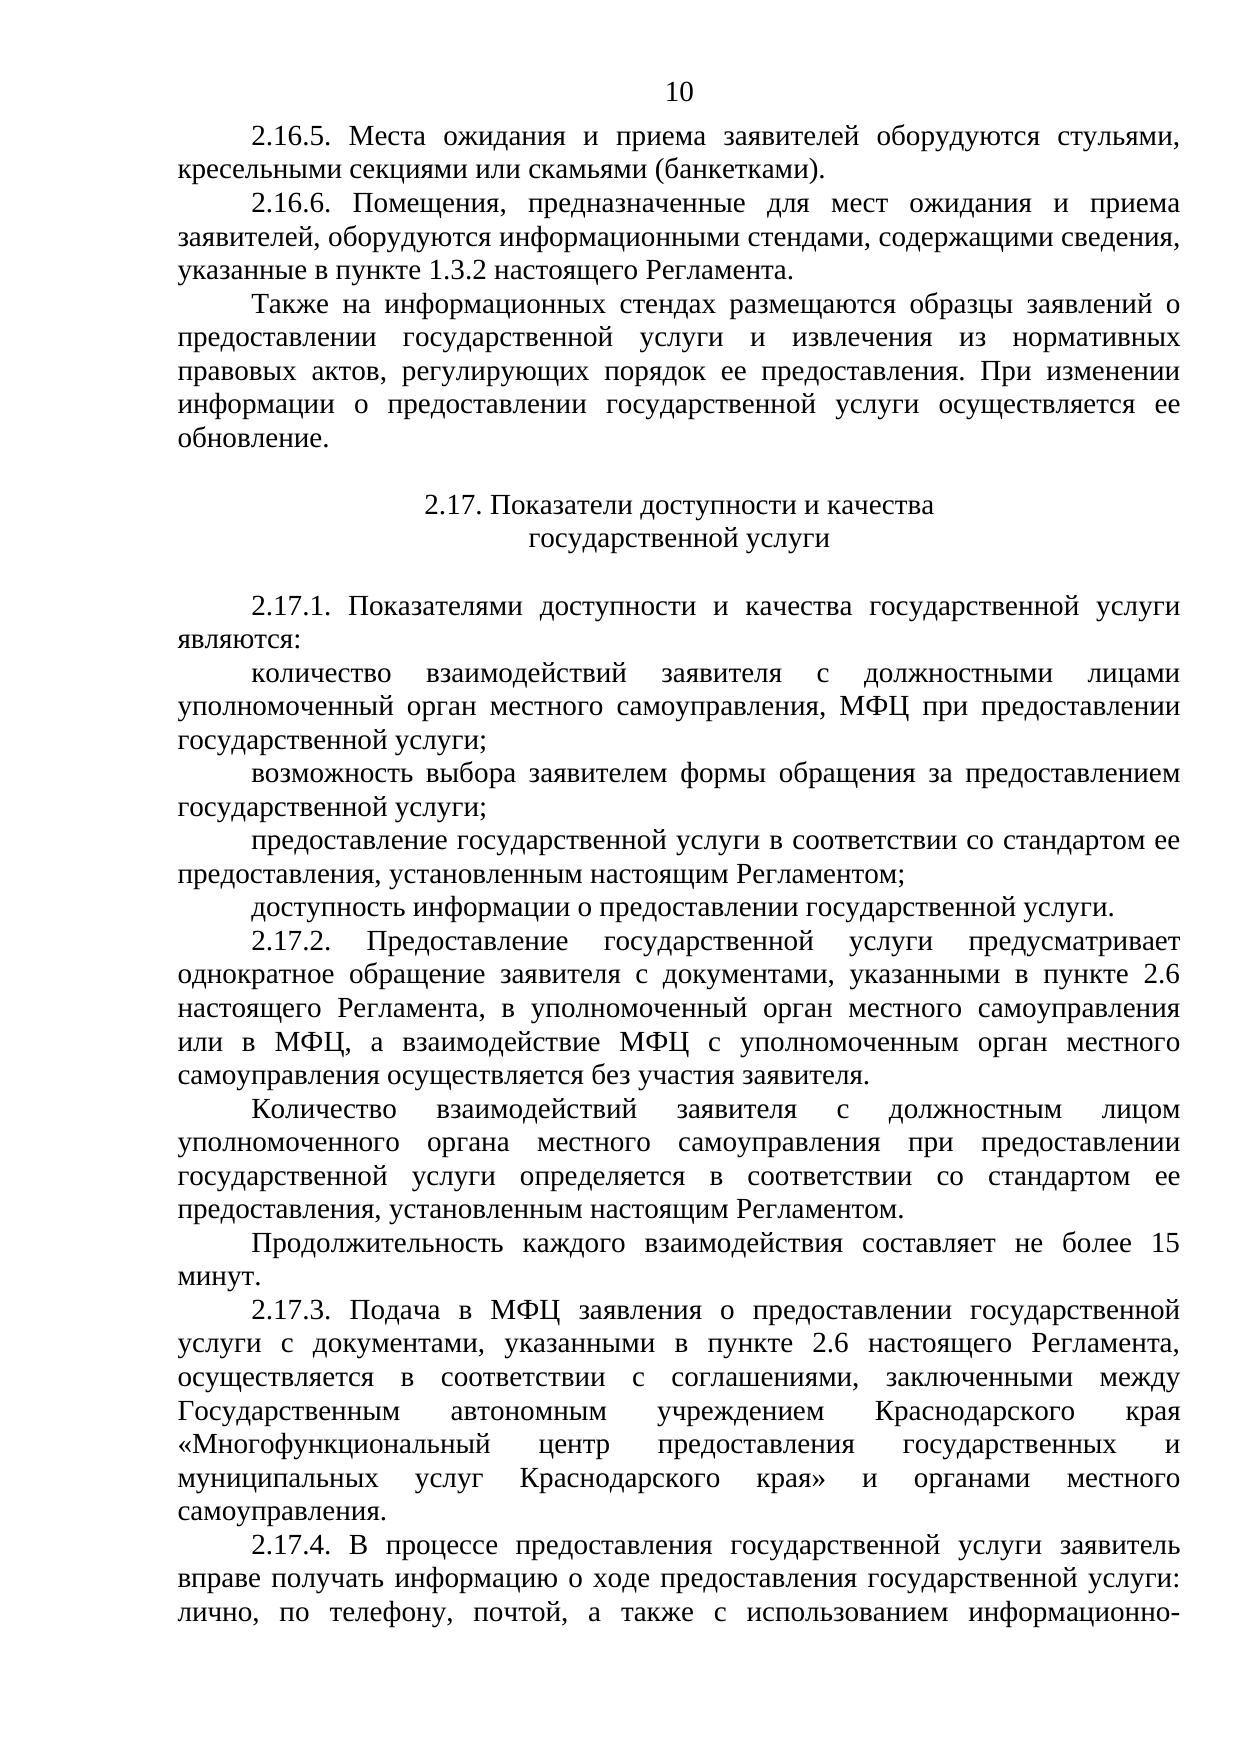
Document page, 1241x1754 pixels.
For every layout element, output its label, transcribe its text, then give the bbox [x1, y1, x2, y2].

list 2.17.2. Предоставление государственной услуги предусматривает однократное обращение заявителя с документами, указанными в пункте 2.6 настоящего Регламента, в уполномоченный орган местного самоуправления или в МФЦ, а взаимодействие МФЦ с уполномоченным орган местного самоуправления осуществляется без участия заявителя. [177, 923, 1181, 1091]
list 2.17.3. Подача в МФЦ заявления о предоставлении государственной услуги с документами, указанными в пункте 2.6 настоящего Регламента, осуществляется в соответствии с соглашениями, заключенными между Государственным автономным учреждением Краснодарского края «Многофункциональный центр предоставления государственных и муниципальных услуг Краснодарского края» и органами местного самоуправления. [177, 1292, 1181, 1527]
list Количество взаимодействий заявителя с должностным лицом уполномоченного органа местного самоуправления при предоставлении государственной услуги определяется в соответствии со стандартом ее предоставления, установленным настоящим Регламентом. [177, 1091, 1181, 1225]
text предоставление государственной услуги в соответствии со стандартом ее предоставления, установленным настоящим Регламентом; [177, 822, 1181, 889]
text государственной услуги [177, 521, 1181, 554]
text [177, 1527, 1181, 1627]
text доступность информации о предоставлении государственной услуги. [177, 889, 1181, 923]
text 2.17. Показатели доступности и качества [177, 487, 1181, 521]
list Продолжительность каждого взаимодействия составляет не более 15 минут. [177, 1225, 1181, 1292]
text 2.16.5. Места ожидания и приема заявителей оборудуются стульями, кресельными секциями или скамьями (банкетками). [177, 118, 1181, 185]
text количество взаимодействий заявителя с должностными лицами уполномоченный орган местного самоуправления, МФЦ при предоставлении государственной услуги; [177, 655, 1181, 755]
text Также на информационных стендах размещаются образцы заявлений о предоставлении государственной услуги и извлечения из нормативных правовых актов, регулирующих порядок ее предоставления. При изменении информации о предоставлении государственной услуги осуществляется ее обновление. [177, 286, 1181, 453]
text 2.17.1. Показателями доступности и качества государственной услуги являются: [177, 588, 1181, 655]
text возможность выбора заявителем формы обращения за предоставлением государственной услуги; [177, 755, 1181, 822]
text 2.16.6. Помещения, предназначенные для мест ожидания и приема заявителей, оборудуются информационными стендами, содержащими сведения, указанные в пункте 1.3.2 настоящего Регламента. [177, 185, 1181, 286]
